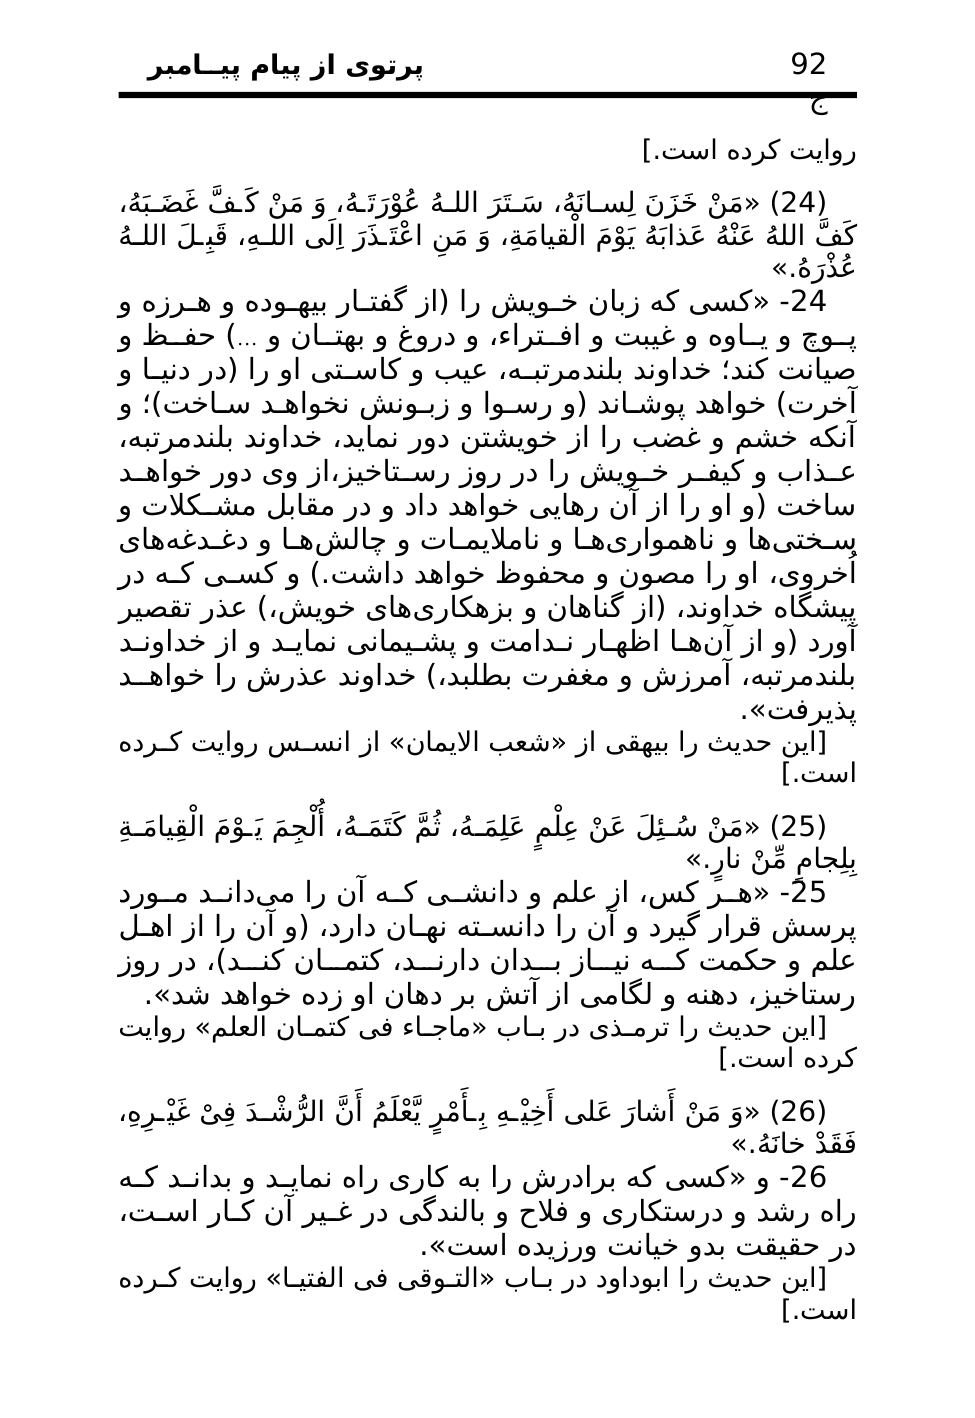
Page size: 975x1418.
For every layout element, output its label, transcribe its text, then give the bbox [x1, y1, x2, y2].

text 24- «کسی که زبان خویش را (از گفتار بیهوده و هرزه و پوچ و یاوه و غیبت و افتراء، و دروغ و بهتان و …) حفظ و صیانت کند؛ خداوند بلندمرتبه، عیب و کاستی او را (در دنیا و آخرت) خواهد پوشاند (و رسوا و زبونش نخواهد ساخت)؛ و آنکه خشم و غضب را از خویشتن دور نماید، خداوند بلندمرتبه، عذاب و کیفر خویش را در روز رستاخیز،‌از وی دور خواهد ساخت (و او را از آن رهایی خواهد داد و در مقابل مشکلات و سختی‌ها و ناهمواری‌ها و ناملایمات و چالش‌ها و دغدغه‌های اُخروی،‌ او را مصون و محفوظ خواهد داشت.) و کسی که در پیشگاه خداوند، (از گناهان و بزهکاری‌های خویش،) عذر تقصیر آورد (و از آن‌ها اظهار ندامت و پشیمانی نماید و از خداوند بلندمرتبه، آمرزش و مغفرت بطلبد،) خداوند عذرش را خواهد پذیرفت». [118, 284, 857, 726]
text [118, 134, 857, 166]
text [این حدیث را ترمذی در باب «ماجاء فی کتمان العلم» روایت کرده است.] [118, 1011, 857, 1074]
text 26- و «کسی که برادرش را به کاری راه نماید و بداند که راه رشد و درستکاری و فلاح و بالندگی در غیر آن کار است، در حقیقت بدو خیانت ورزیده است». [118, 1161, 857, 1262]
text (24) «مَنْ خَزَنَ لِسانَهُ، سَتَرَ اللهُ عُوْرَتَهُ، وَ مَنْ كَفَّ غَضَبَهُ، كَفَّ اللهُ عَنْهُ عَذابَهُ یَوْمَ الْقیامَةِ، وَ مَنِ اعْتَذَرَ اِلَی اللهِ، قَبِلَ اللهُ عُذْرَهُ.» [118, 186, 857, 284]
text (26) «وَ مَنْ أَشارَ عَلی أَخِیْهِ بِأَمْرٍ یَّعْلَمُ أَنَّ الرُّشْدَ فِیْ غَیْرِهِ، فَقَدْ خانَهُ.» [118, 1095, 857, 1161]
text [این حدیث را ابوداود در باب «التوقی فی الفتیا» روایت کرده است.] [118, 1262, 857, 1326]
text (25) «مَنْ سُئِلَ عَنْ عِلْمٍ عَلِمَهُ، ثُمَّ كَتَمَهُ، أُلْجِمَ یَوْمَ الْقِیامَةِ بِلِجامٍ مِّنْ نارٍ.» [118, 810, 857, 875]
text 25- «هر کس، از علم و دانشی که آن را می‌داند مورد پرسش قرار گیرد و آن را دانسته نهان دارد، (و آن را از اهل علم و حکمت که نیاز بدان دارند، کتمان کند)، در روز رستاخیز، دهنه و لگامی از آتش بر دهان او زده خواهد شد». [118, 875, 857, 1011]
text [این حدیث را بیهقی از «شعب الایمان» از انسس روایت کرده است.] [118, 726, 857, 789]
